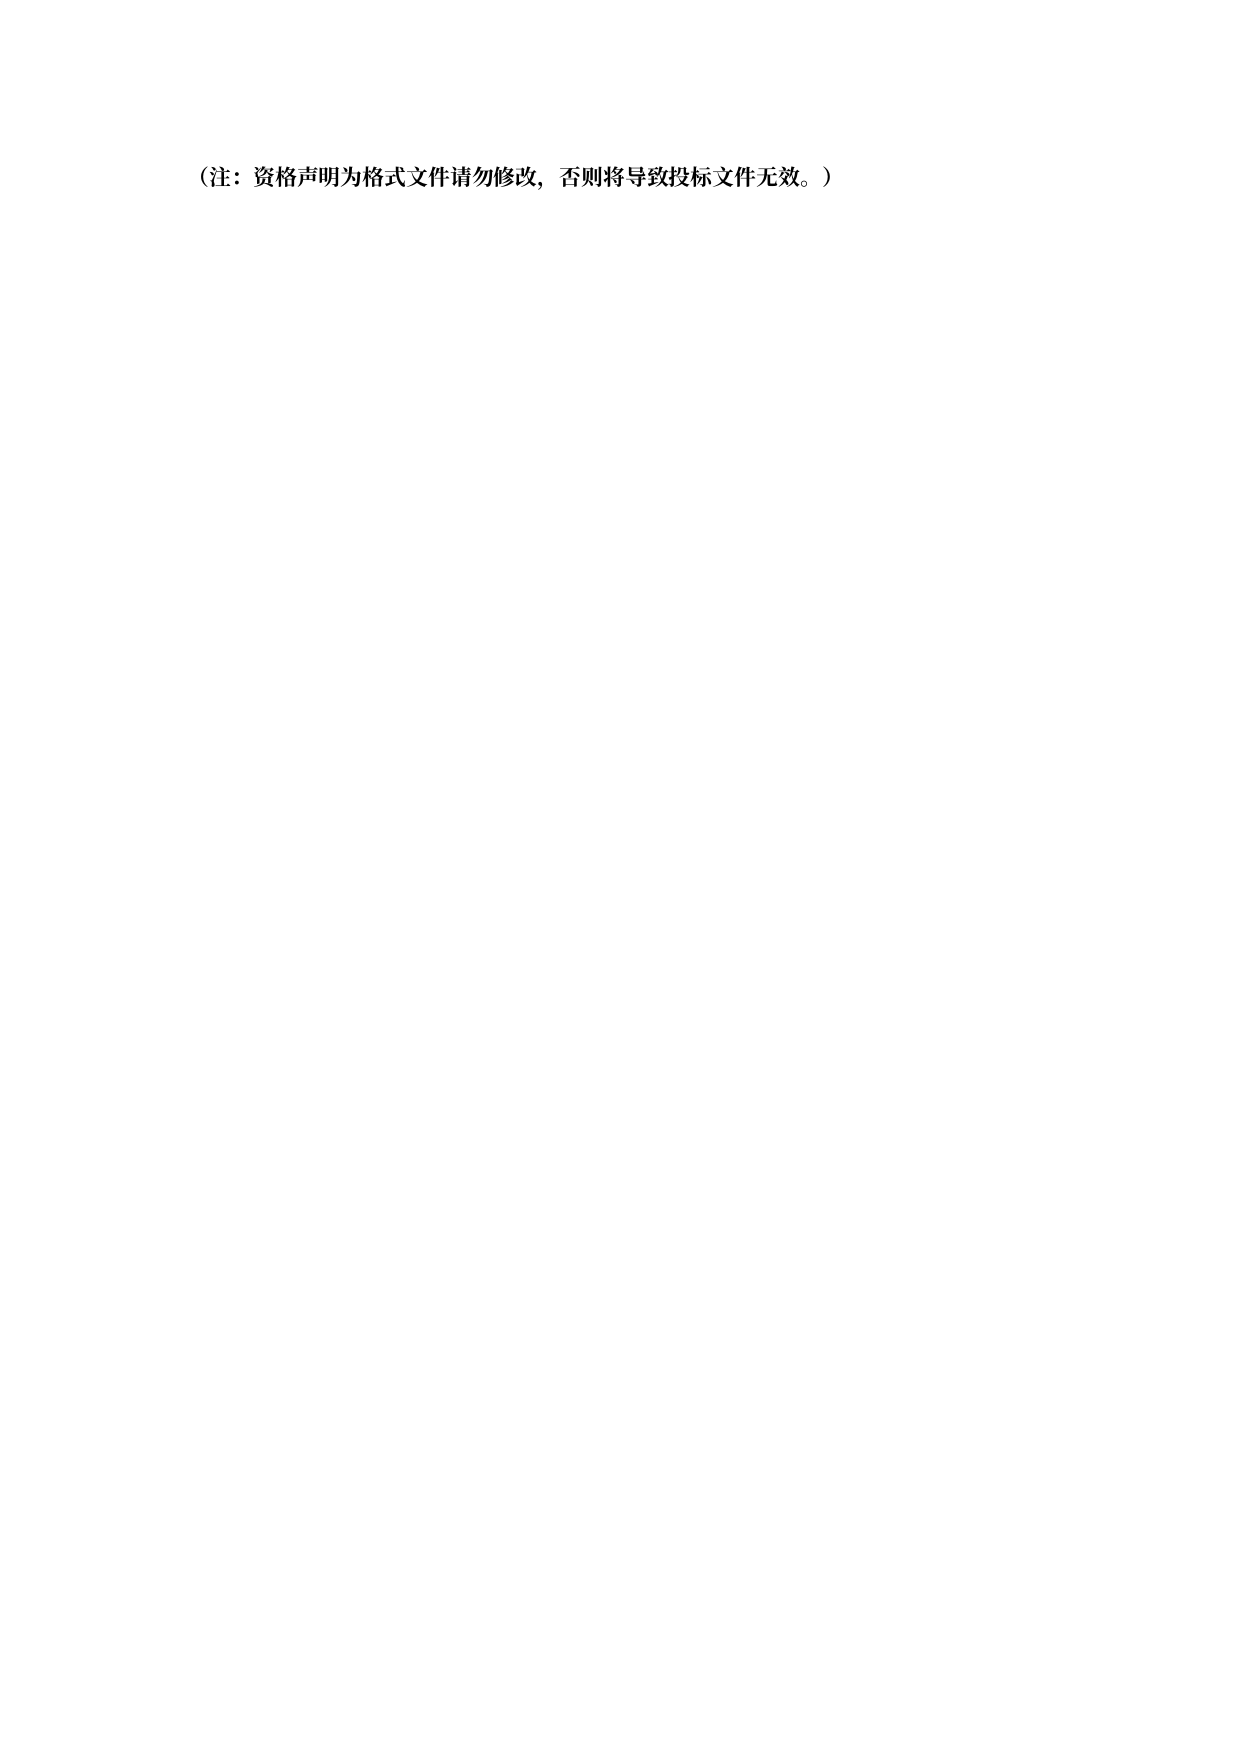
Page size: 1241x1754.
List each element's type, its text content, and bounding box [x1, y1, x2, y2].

text （注：资格声明为格式文件请勿修改，否则将导致投标文件无效。） [187, 150, 1053, 194]
